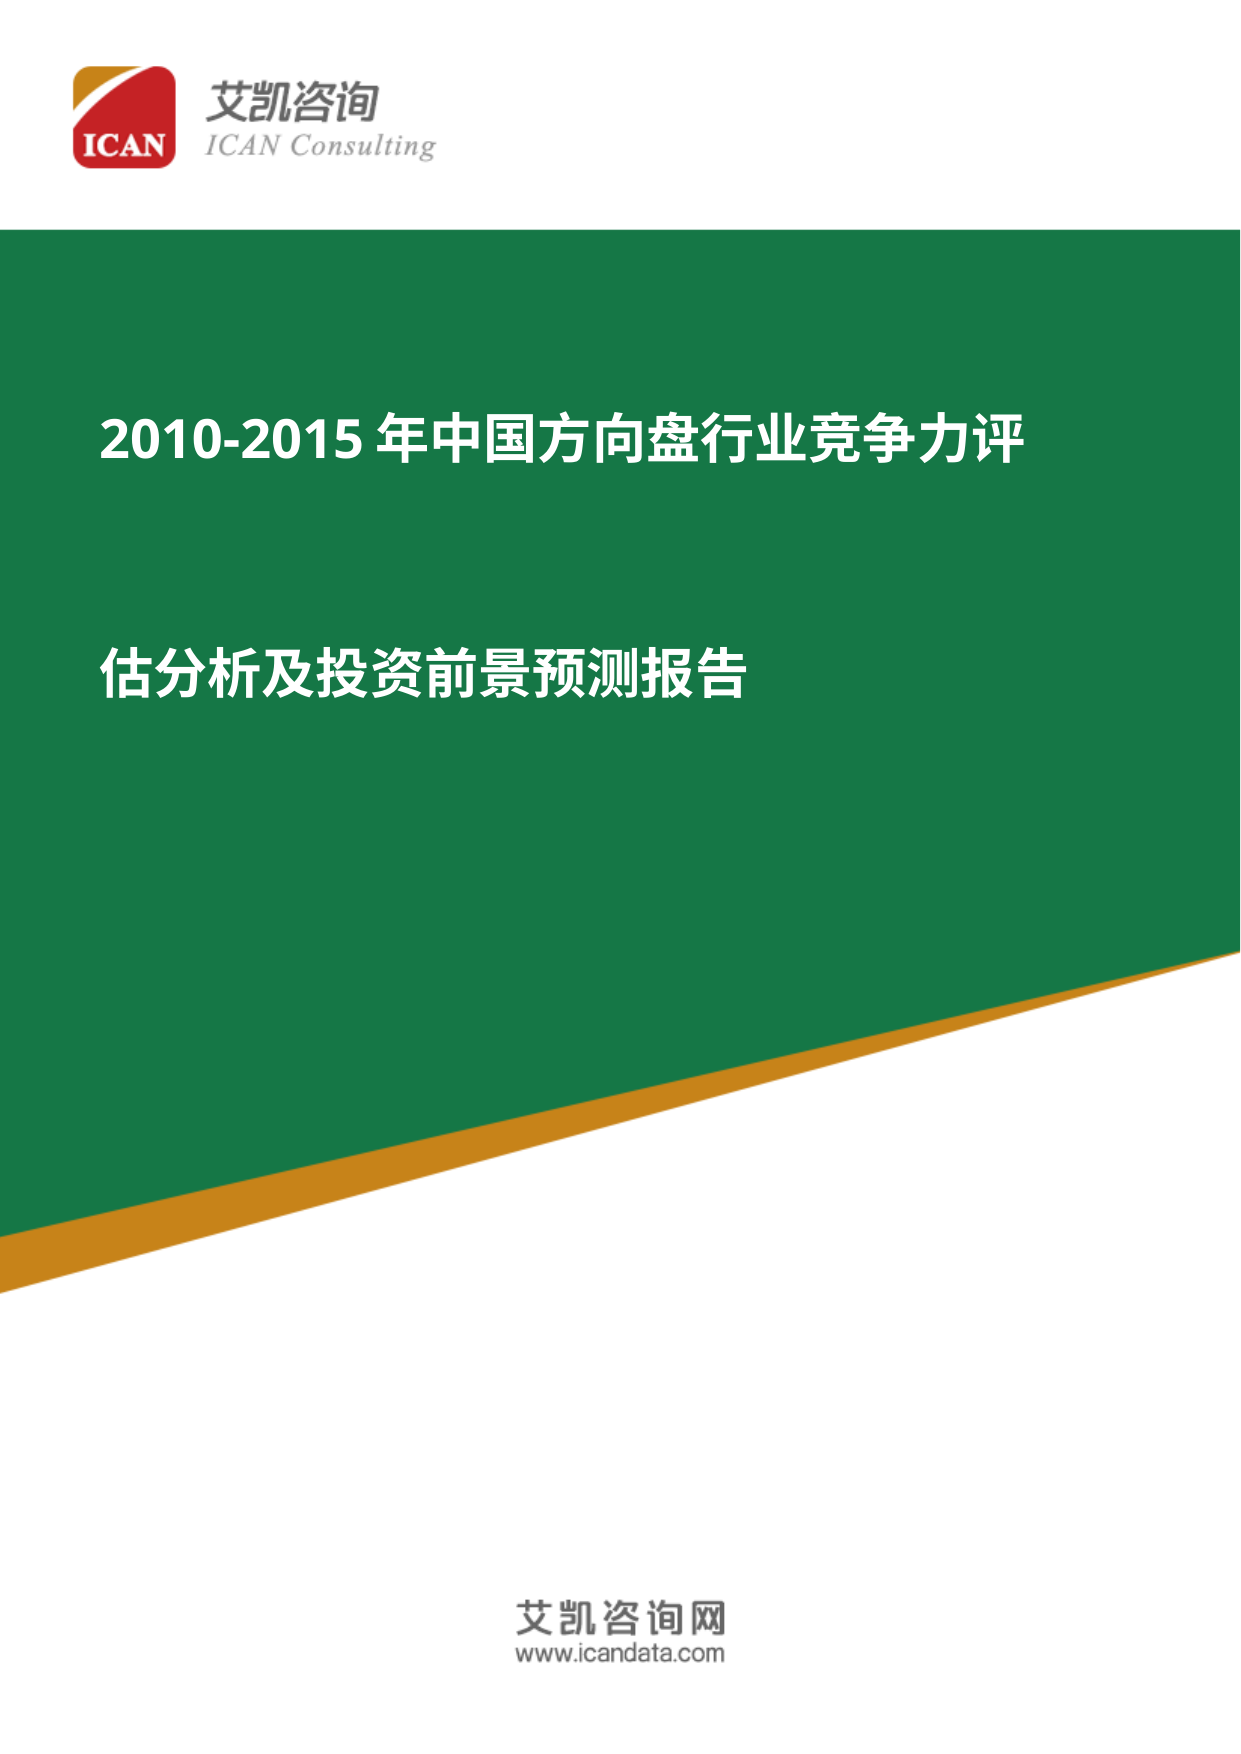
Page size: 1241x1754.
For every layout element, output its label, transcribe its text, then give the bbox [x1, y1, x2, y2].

subtitle 2010-2015年中国方向盘行业竞争力评估分析及投资前景预测报告 [99, 386, 1053, 718]
picture [0, 5, 1241, 1754]
